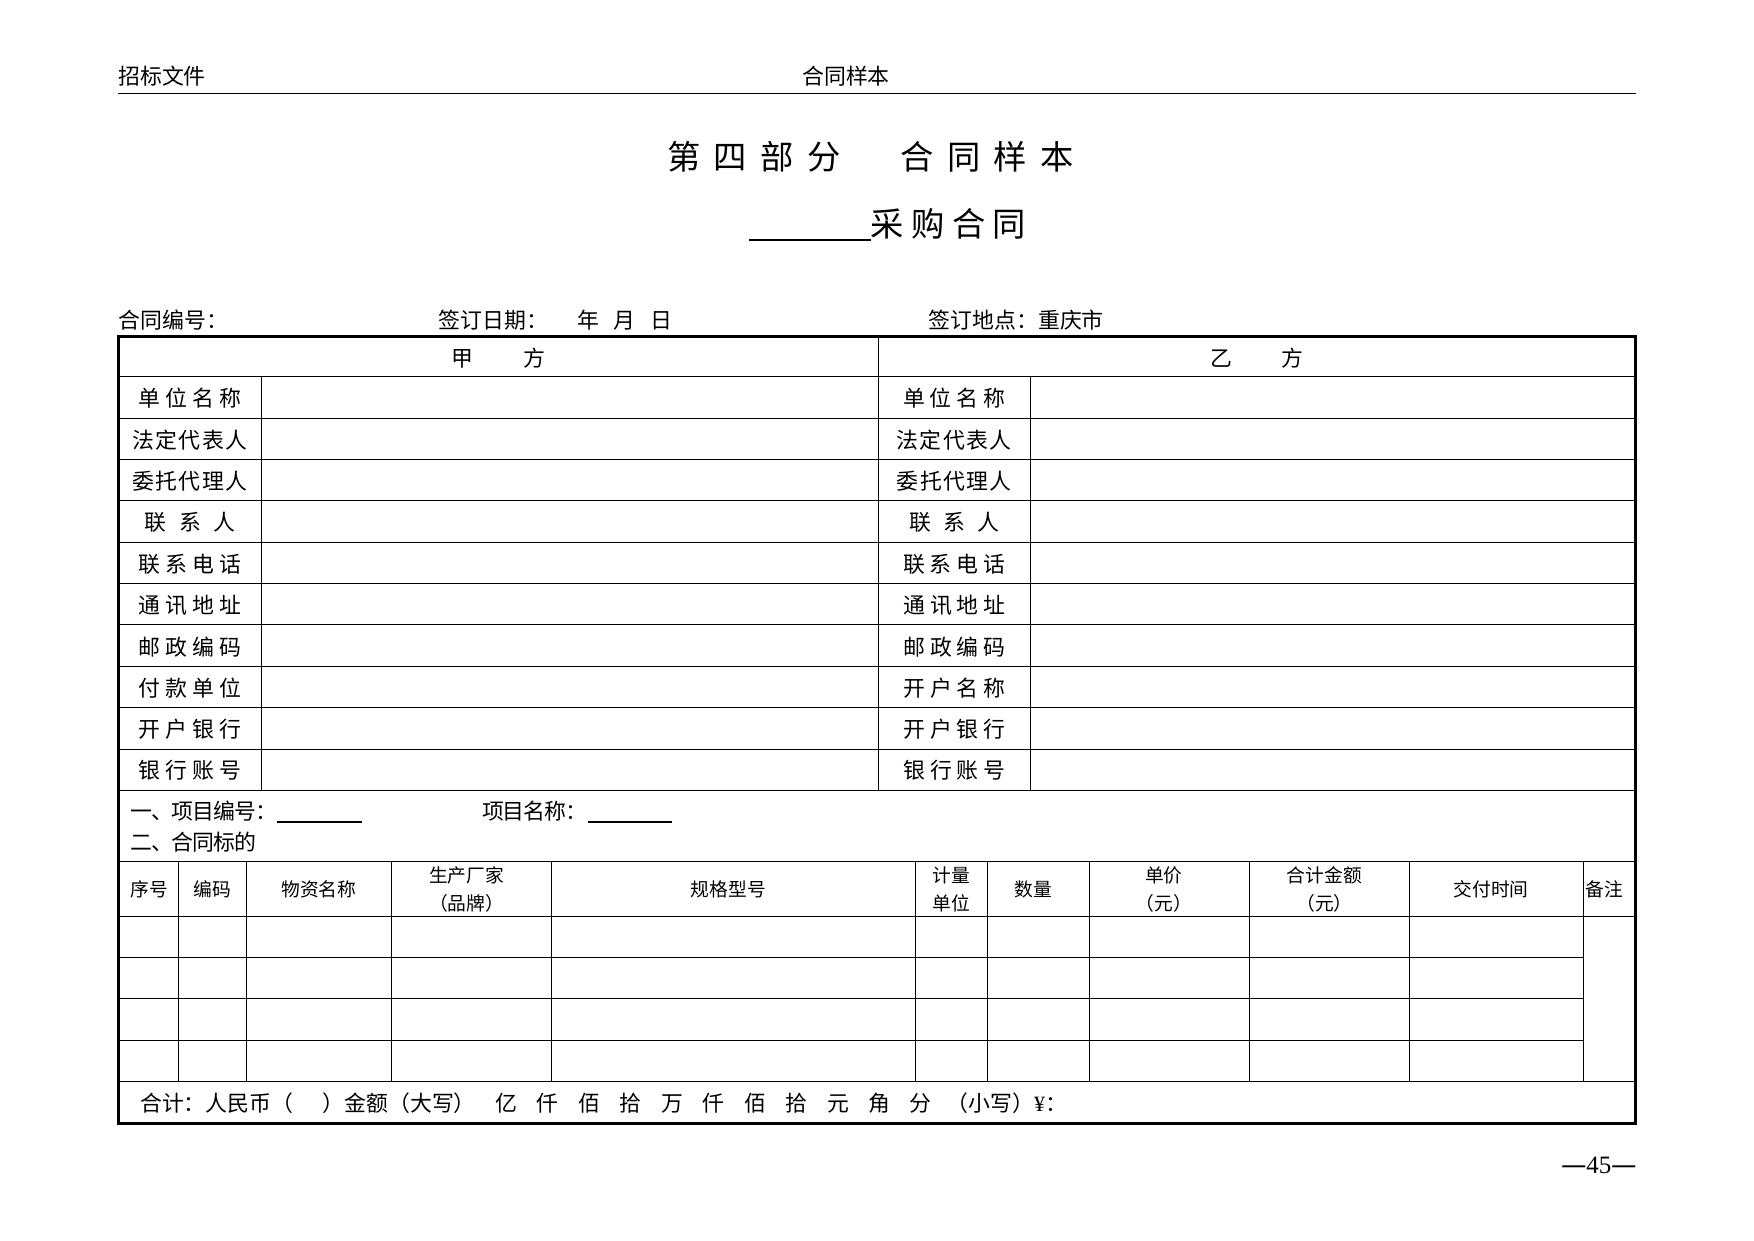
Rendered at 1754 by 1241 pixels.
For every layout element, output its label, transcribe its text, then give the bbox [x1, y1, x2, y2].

table_cell [1090, 999, 1249, 1039]
table_cell 开户银行 [879, 708, 1030, 748]
table_cell [1410, 917, 1583, 957]
table_cell 一、项目编号： 项目名称： 二、合同标的 [120, 791, 1634, 861]
table_cell [262, 667, 878, 707]
table_cell [262, 708, 878, 748]
table_cell [262, 584, 878, 624]
table_cell 联系电话 [879, 543, 1030, 583]
table_cell 开户名称 [879, 667, 1030, 707]
table_cell [1031, 419, 1634, 459]
table_cell [179, 958, 246, 998]
table_cell [1031, 584, 1634, 624]
table_cell [1031, 708, 1634, 748]
table_cell [262, 419, 878, 459]
table_cell [1031, 625, 1634, 666]
table_cell [988, 958, 1089, 998]
table_cell [1250, 1041, 1409, 1081]
table_cell 联系人 [120, 501, 261, 542]
table_cell [1584, 917, 1634, 1081]
table_cell [1090, 958, 1249, 998]
table_cell 单位名称 [879, 377, 1030, 418]
table_cell 委托代理人 [120, 460, 261, 500]
table_cell [1090, 1041, 1249, 1081]
table_cell [552, 999, 915, 1039]
table_cell [262, 501, 878, 542]
table_cell [1031, 667, 1634, 707]
table_cell 生产厂家 （品牌） [392, 862, 551, 916]
table_cell [179, 917, 246, 957]
table_cell [247, 917, 391, 957]
table_cell [1031, 543, 1634, 583]
table_cell 法定代表人 [879, 419, 1030, 459]
table_cell [262, 460, 878, 500]
table_cell [262, 625, 878, 666]
table_cell [392, 999, 551, 1039]
table_header 乙 方 [879, 338, 1634, 376]
table_cell [1250, 958, 1409, 998]
table_cell [552, 958, 915, 998]
table_cell [179, 1041, 246, 1081]
table_cell 付款单位 [120, 667, 261, 707]
table_cell 合计：人民币（ ）金额（大写） 亿 仟 佰 拾 万 仟 佰 拾 元 角 分 （小写）¥： [120, 1082, 1634, 1122]
table_cell [120, 958, 178, 998]
table_cell [1031, 750, 1634, 790]
table_cell [262, 750, 878, 790]
table_cell 编码 [179, 862, 246, 916]
table_cell [988, 917, 1089, 957]
text 第四部分 合同样本 [119, 112, 1635, 197]
table_cell [120, 999, 178, 1039]
table_cell [247, 999, 391, 1039]
table_cell 数量 [988, 862, 1089, 916]
table_cell [988, 999, 1089, 1039]
table_cell [262, 543, 878, 583]
table_cell 邮政编码 [879, 625, 1030, 666]
table_cell [120, 1041, 178, 1081]
table_cell [1031, 460, 1634, 500]
table_cell [1090, 917, 1249, 957]
table_cell 联系人 [879, 501, 1030, 542]
table_cell 银行账号 [879, 750, 1030, 790]
table_cell 规格型号 [552, 862, 915, 916]
table_cell 序号 [120, 862, 178, 916]
table_cell [916, 917, 987, 957]
table_cell 银行账号 [120, 750, 261, 790]
table_cell [392, 958, 551, 998]
table_cell [392, 1041, 551, 1081]
table_cell 委托代理人 [879, 460, 1030, 500]
table_cell [1250, 917, 1409, 957]
table_cell 交付时间 [1410, 862, 1583, 916]
table_cell [916, 1041, 987, 1081]
table_cell 单价 （元） [1090, 862, 1249, 916]
table_cell [179, 999, 246, 1039]
table_cell [916, 999, 987, 1039]
table_cell [247, 1041, 391, 1081]
table_cell 合计金额 （元） [1250, 862, 1409, 916]
text 合同编号： 签订日期： 年 月 日 签订地点：重庆市 [119, 303, 1635, 335]
table_cell [1250, 999, 1409, 1039]
table_cell [916, 958, 987, 998]
table_cell 单位名称 [120, 377, 261, 418]
table_cell [552, 1041, 915, 1081]
table_cell 邮政编码 [120, 625, 261, 666]
table_cell [552, 917, 915, 957]
table_cell [392, 917, 551, 957]
table_cell 备注 [1584, 862, 1634, 916]
table_cell [1410, 1041, 1583, 1081]
table_cell 物资名称 [247, 862, 391, 916]
table_cell [988, 1041, 1089, 1081]
table_cell 开户银行 [120, 708, 261, 748]
table_cell [1031, 501, 1634, 542]
table_cell 计量 单位 [916, 862, 987, 916]
table_cell 通讯地址 [120, 584, 261, 624]
table_cell [1410, 958, 1583, 998]
table_cell [247, 958, 391, 998]
table_cell 法定代表人 [120, 419, 261, 459]
table_cell [1410, 999, 1583, 1039]
text 采 购 合 同 [119, 197, 1635, 246]
table_cell [262, 377, 878, 418]
table_cell [120, 917, 178, 957]
table_cell 联系电话 [120, 543, 261, 583]
table_cell 通讯地址 [879, 584, 1030, 624]
table_cell [1031, 377, 1634, 418]
table_header 甲 方 [120, 338, 878, 376]
